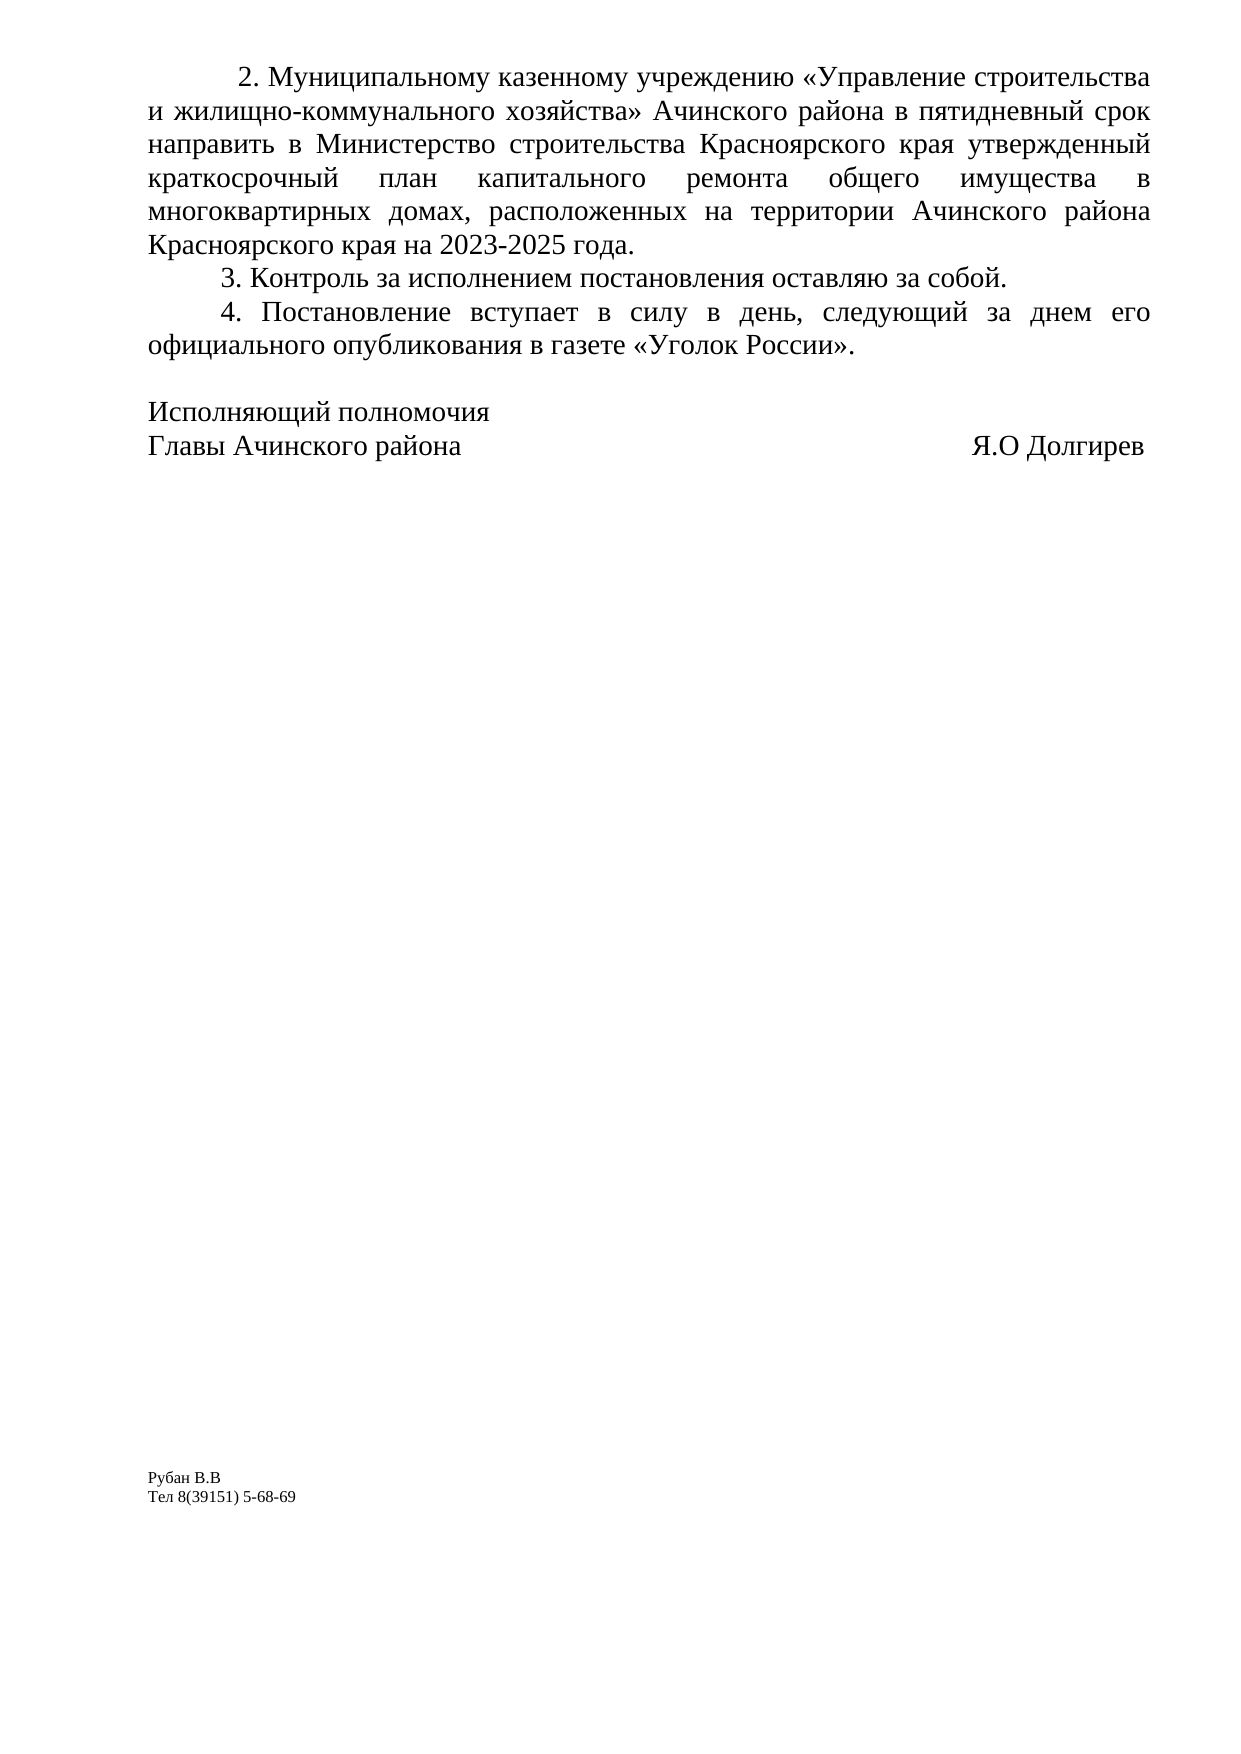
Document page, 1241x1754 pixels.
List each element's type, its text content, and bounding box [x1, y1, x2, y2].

text Исполняющий полномочия [148, 394, 1152, 428]
text Тел 8(39151) 5-68-69 [148, 1487, 1152, 1506]
text Главы Ачинского района Я.О Долгирев [148, 428, 1152, 462]
text Рубан В.В [148, 1468, 1152, 1487]
text 2. Муниципальному казенному учреждению «Управление строительства и жилищно-коммунального хозяйства» Ачинского района в пятидневный срок направить в Министерство строительства Красноярского края утвержденный краткосрочный план капитального ремонта общего имущества в многоквартирных домах, расположенных на территории Ачинского района Красноярского края на 2023-2025 года. [148, 59, 1152, 260]
text 4. Постановление вступает в силу в день, следующий за днем его официального опубликования в газете «Уголок России». [148, 294, 1152, 361]
text 3. Контроль за исполнением постановления оставляю за собой. [148, 260, 1152, 294]
